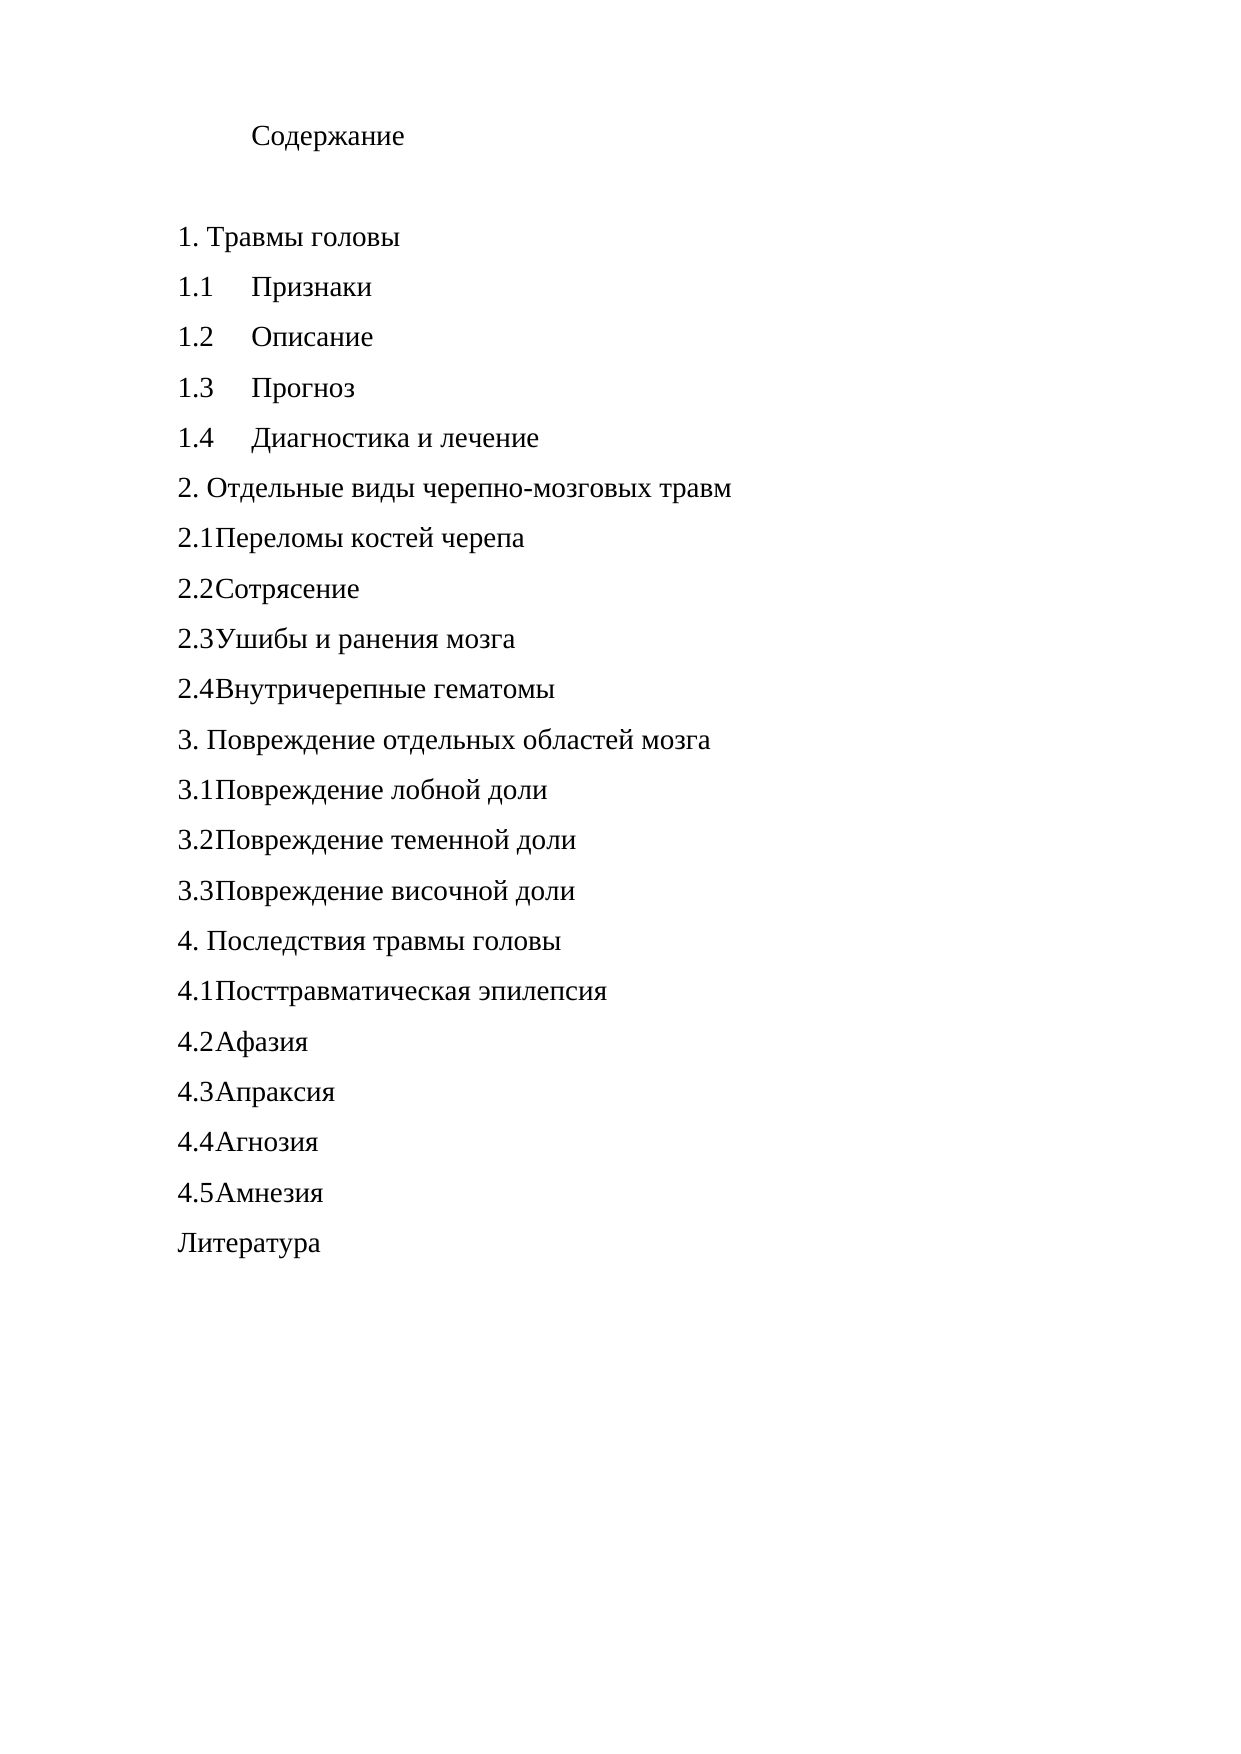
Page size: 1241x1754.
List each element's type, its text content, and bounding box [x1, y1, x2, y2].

text 2. Отдельные виды черепно-мозговых травм [177, 470, 1152, 504]
list Переломы костей черепа [177, 521, 1152, 554]
list Амнезия [177, 1175, 1152, 1208]
list Повреждение височной доли [177, 873, 1152, 906]
text Содержание [177, 118, 1152, 152]
list Диагностика и лечение [177, 420, 1152, 453]
list Агнозия [177, 1124, 1152, 1158]
text 4. Последствия травмы головы [177, 923, 1152, 957]
list Описание [177, 319, 1152, 353]
list Повреждение лобной доли [177, 772, 1152, 806]
list Прогноз [177, 370, 1152, 403]
list Посттравматическая эпилепсия [177, 973, 1152, 1007]
list Внутричерепные гематомы [177, 672, 1152, 705]
list Ушибы и ранения мозга [177, 621, 1152, 655]
list Апраксия [177, 1074, 1152, 1108]
list Сотрясение [177, 571, 1152, 604]
list Повреждение теменной доли [177, 822, 1152, 856]
text 1. Травмы головы [177, 219, 1152, 252]
list Признаки [177, 269, 1152, 303]
text Литература [177, 1225, 1152, 1258]
list Афазия [177, 1024, 1152, 1057]
text 3. Повреждение отдельных областей мозга [177, 722, 1152, 755]
